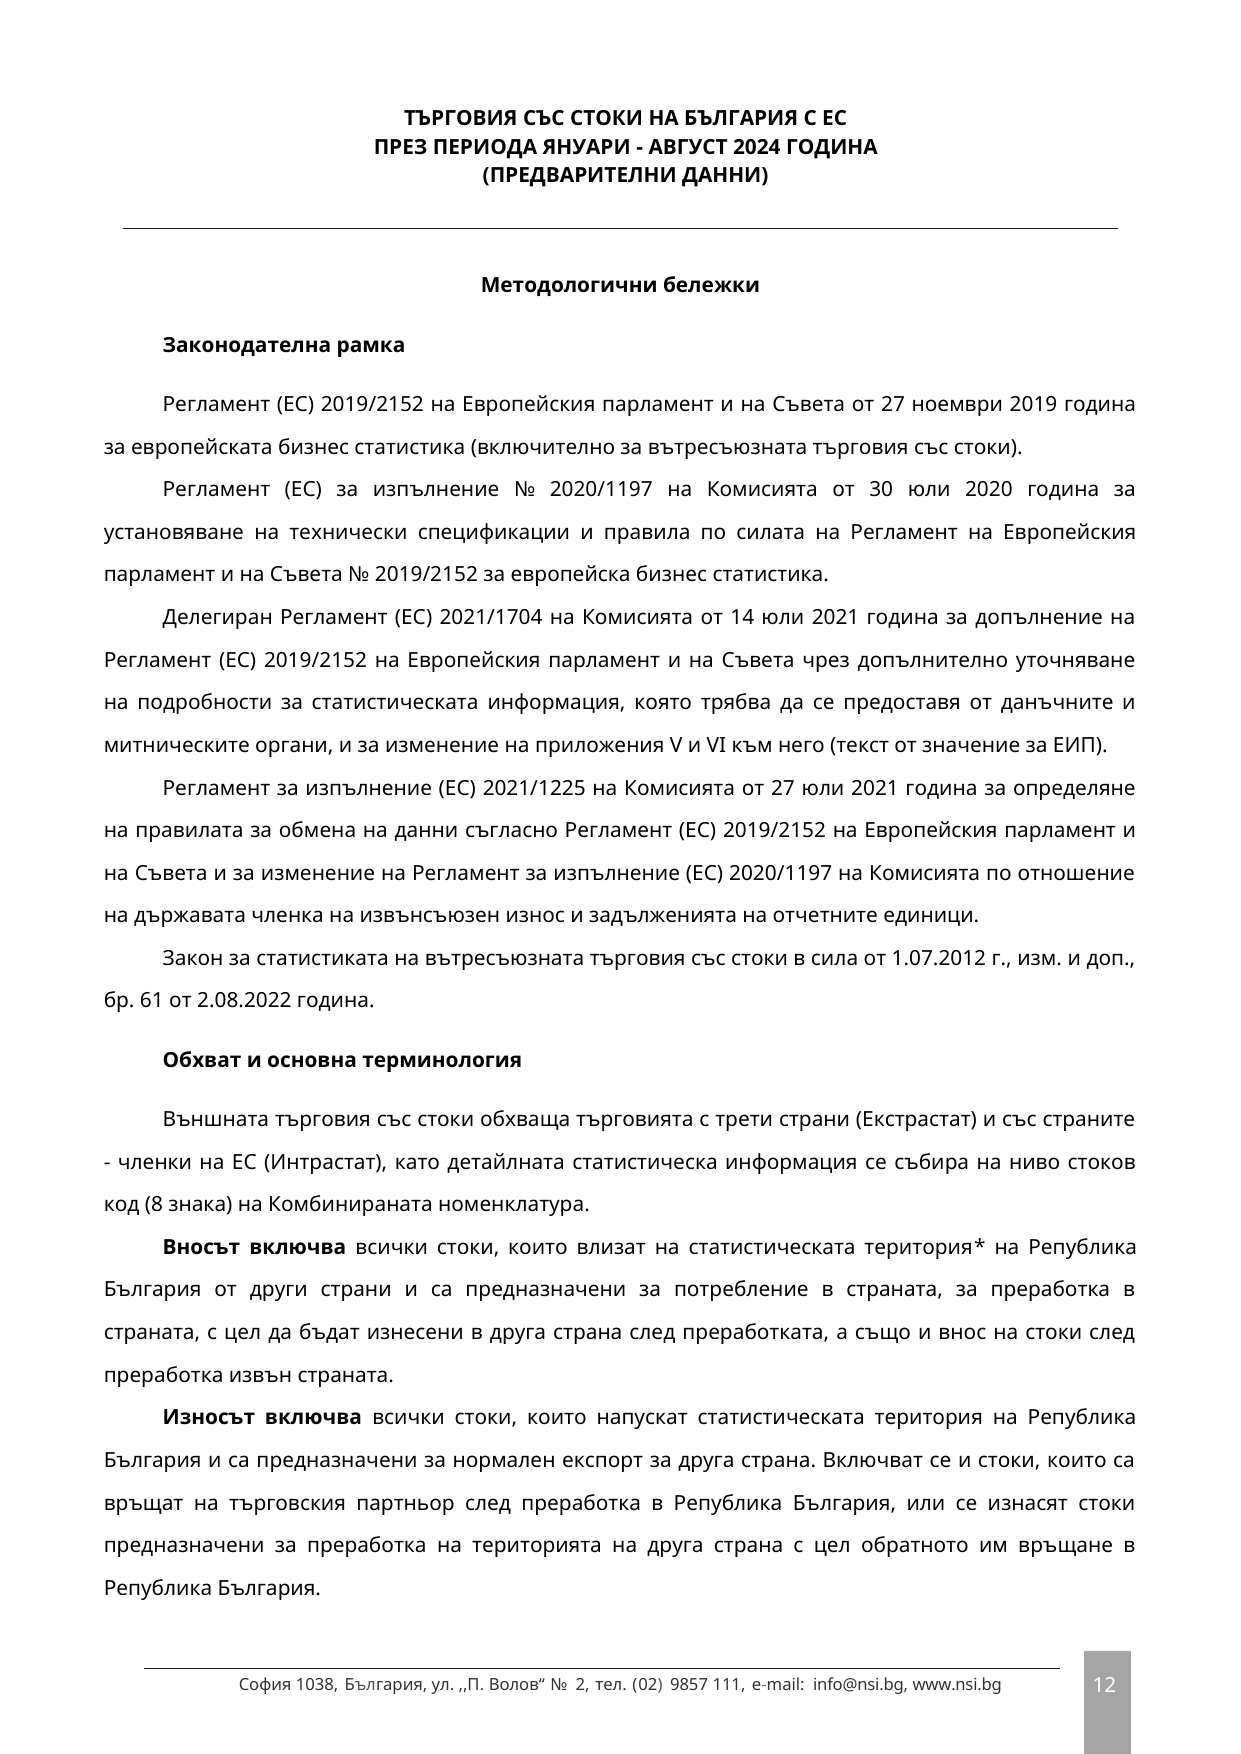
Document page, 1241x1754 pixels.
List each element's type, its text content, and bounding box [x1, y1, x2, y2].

text Методологични бележки [103, 271, 1137, 299]
text Регламент (ЕС) 2019/2152 на Европейския парламент и на Съвета от 27 ноември 2019 година за европейската бизнес статистика (включително за вътресъюзната търговия със стоки). [103, 389, 1137, 460]
text Регламент за изпълнение (ЕС) 2021/1225 на Комисията от 27 юли 2021 година за определяне на правилата за обмена на данни съгласно Регламент (ЕС) 2019/2152 на Европейския парламент и на Съвета и за изменение на Регламент за изпълнение (ЕС) 2020/1197 на Комисията по отношение на държавата членка на извънсъюзен износ и задълженията на отчетните единици. [103, 773, 1137, 929]
text Износът включва всички стоки, които напускат статистическата територия на Република България и са предназначени за нормален експорт за друга страна. Включват се и стоки, които са връщат на търговския партньор след преработка в Република България, или се изнасят стоки предназначени за преработка на територията на друга страна с цел обратното им връщане в Република България. [103, 1402, 1137, 1601]
text Обхват и основна терминология [103, 1045, 1137, 1073]
text Делегиран Регламент (ЕС) 2021/1704 на Комисията от 14 юли 2021 година за допълнение на Регламент (ЕС) 2019/2152 на Европейския парламент и на Съвета чрез допълнително уточняване на подробности за статистическата информация, която трябва да се предоставя от данъчните и митническите органи, и за изменение на приложения V и VI към него (текст от значение за ЕИП). [103, 602, 1137, 758]
text Законодателна рамка [103, 330, 1137, 358]
text Регламент (ЕС) за изпълнение № 2020/1197 на Комисията от 30 юли 2020 година за установяване на технически спецификации и правила по силата на Регламент на Европейския парламент и на Съвета № 2019/2152 за европейска бизнес статистика. [103, 474, 1137, 588]
text Вносът включва всички стоки, които влизат на статистическата територия* на Република България от други страни и са предназначени за потребление в страната, за преработка в страната, с цел да бъдат изнесени в друга страна след преработката, а също и внос на стоки след преработка извън страната. [103, 1232, 1137, 1388]
text Закон за статистиката на вътресъюзната търговия със стоки в сила от 1.07.2012 г., изм. и доп., бр. 61 от 2.08.2022 година. [103, 943, 1137, 1014]
text Външната търговия със стоки обхваща търговията с трети страни (Екстрастат) и със страните - членки на ЕС (Интрастат), като детайлната статистическа информация се събира на ниво стоков код (8 знака) на Комбинираната номенклатура. [103, 1104, 1137, 1218]
